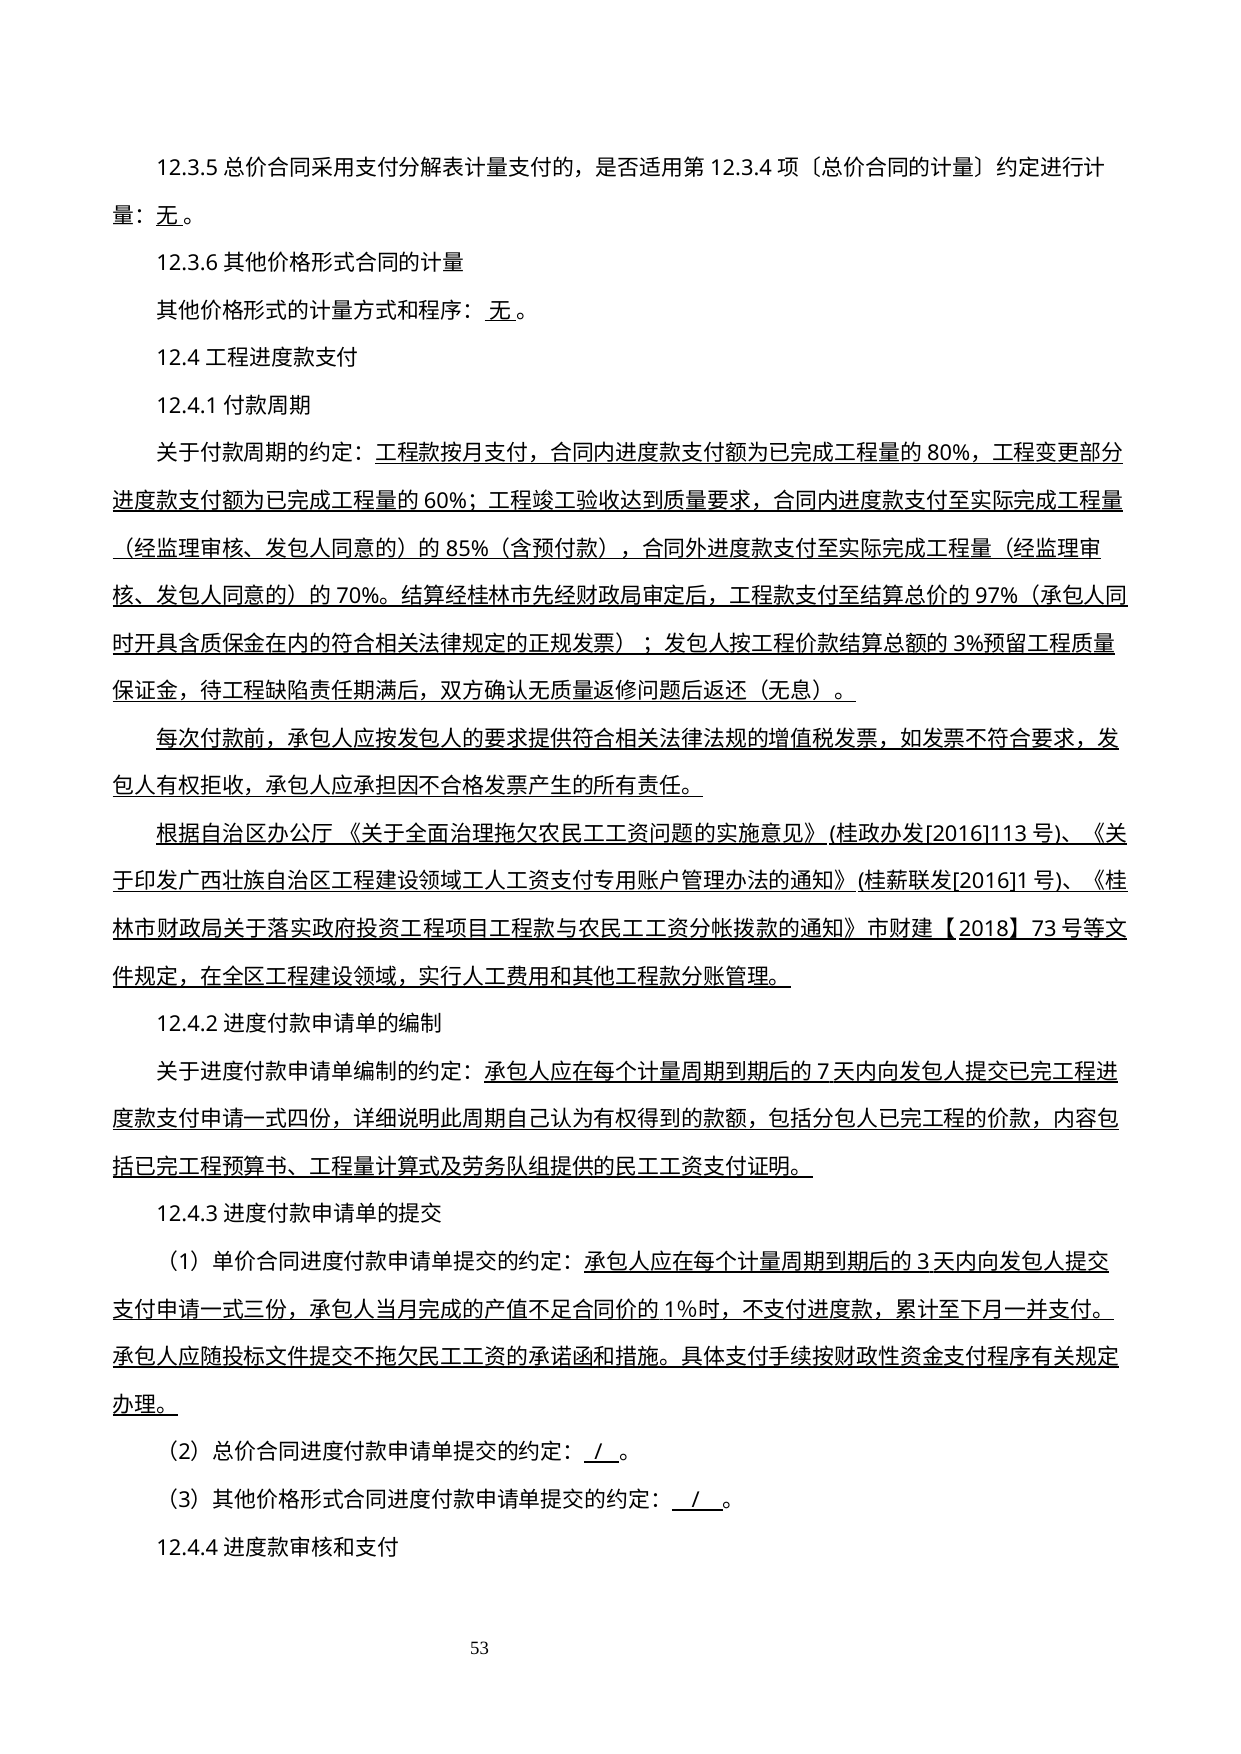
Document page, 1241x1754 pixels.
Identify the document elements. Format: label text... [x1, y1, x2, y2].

text 12.4.3 进度付款申请单的提交 [112, 1196, 1128, 1228]
text 12.4.2 进度付款申请单的编制 [112, 1006, 1128, 1038]
text 关于付款周期的约定：工程款按月支付，合同内进度款支付额为已完成工程量的 80%，工程变更部分进度款支付额为已完成工程量的 60%；工程竣工验收达到质量要求，合同内进度款支付至实际完成工程量（经监理审核、发包人同意的）的 85%（含预付款），合同外进度款支付至实际完成工程量（经监理审核、发包人同意的）的 70%。结算经桂林市先经财政局审定后，工程款支付至结算总价的 97%（承包人同时开具含质保金在内的符合相关法律规定的正规发票） ；发包人按工程价款结算总额的3%预留工程质量保证金，待工程缺陷责任期满后，双方确认无质量返修问题后返还（无息）。 [112, 435, 1128, 605]
text 12.4 工程进度款支付 [112, 340, 1128, 372]
text 关于进度付款申请单编制的约定：承包人应在每个计量周期到期后的7天内向发包人提交已完工程进度款支付申请一式四份，详细说明此周期自己认为有权得到的款额，包括分包人已完工程的价款，内容包括已完工程预算书、工程量计算式及劳务队组提供的民工工资支付证明。 [112, 1054, 1128, 1181]
text 关于付款周期的约定：工程款按月支付，合同内进度款支付额为已完成工程量的 80%，工程变更部分进度款支付额为已完成工程量的 60%；工程竣工验收达到质量要求，合同内进度款支付至实际完成工程量（经监理审核、发包人同意的）的 85%（含预付款），合同外进度款支付至实际完成工程量（经监理审核、发包人同意的）的 70%。结算经桂林市先经财政局审定后，工程款支付至结算总价的 97%（承包人同时开具含质保金在内的符合相关法律规定的正规发票） ；发包人按工程价款结算总额的3%预留工程质量保证金，待工程缺陷责任期满后，双方确认无质量返修问题后返还（无息）。 [112, 606, 1128, 705]
text （2）总价合同进度付款申请单提交的约定： / 。 [112, 1434, 1128, 1466]
text 12.4.1 付款周期 [112, 388, 1128, 419]
text 每次付款前，承包人应按发包人的要求提供符合相关法律法规的增值税发票，如发票不符合要求，发包人有权拒收，承包人应承担因不合格发票产生的所有责任。 [112, 721, 1128, 800]
text 12.3.6 其他价格形式合同的计量 [112, 245, 1128, 277]
text 根据自治区办公厅 《关于全面治理拖欠农民工工资问题的实施意见》(桂政办发[2016]113号)、《关于印发广西壮族自治区工程建设领域工人工资支付专用账户管理办法的通知》(桂薪联发[2016]1号)、《桂林市财政局关于落实政府投资工程项目工程款与农民工工资分帐拨款的通知》市财建【2018】73号等文件规定，在全区工程建设领域，实行人工费用和其他工程款分账管理。 [112, 816, 1128, 990]
text 其他价格形式的计量方式和程序： 无 。 [112, 293, 1128, 324]
text 12.4.4 进度款审核和支付 [112, 1529, 1128, 1561]
text 12.3.5 总价合同采用支付分解表计量支付的，是否适用第 12.3.4 项〔总价合同的计量〕约定进行计量：无 。 [112, 150, 1128, 229]
text （1）单价合同进度付款申请单提交的约定：承包人应在每个计量周期到期后的3天内向发包人提交支付申请一式三份，承包人当月完成的产值不足合同价的1％时，不支付进度款，累计至下月一并支付。承包人应随投标文件提交不拖欠民工工资的承诺函和措施。具体支付手续按财政性资金支付程序有关规定办理。 [112, 1244, 1128, 1418]
text （3）其他价格形式合同进度付款申请单提交的约定： / 。 [112, 1482, 1128, 1514]
